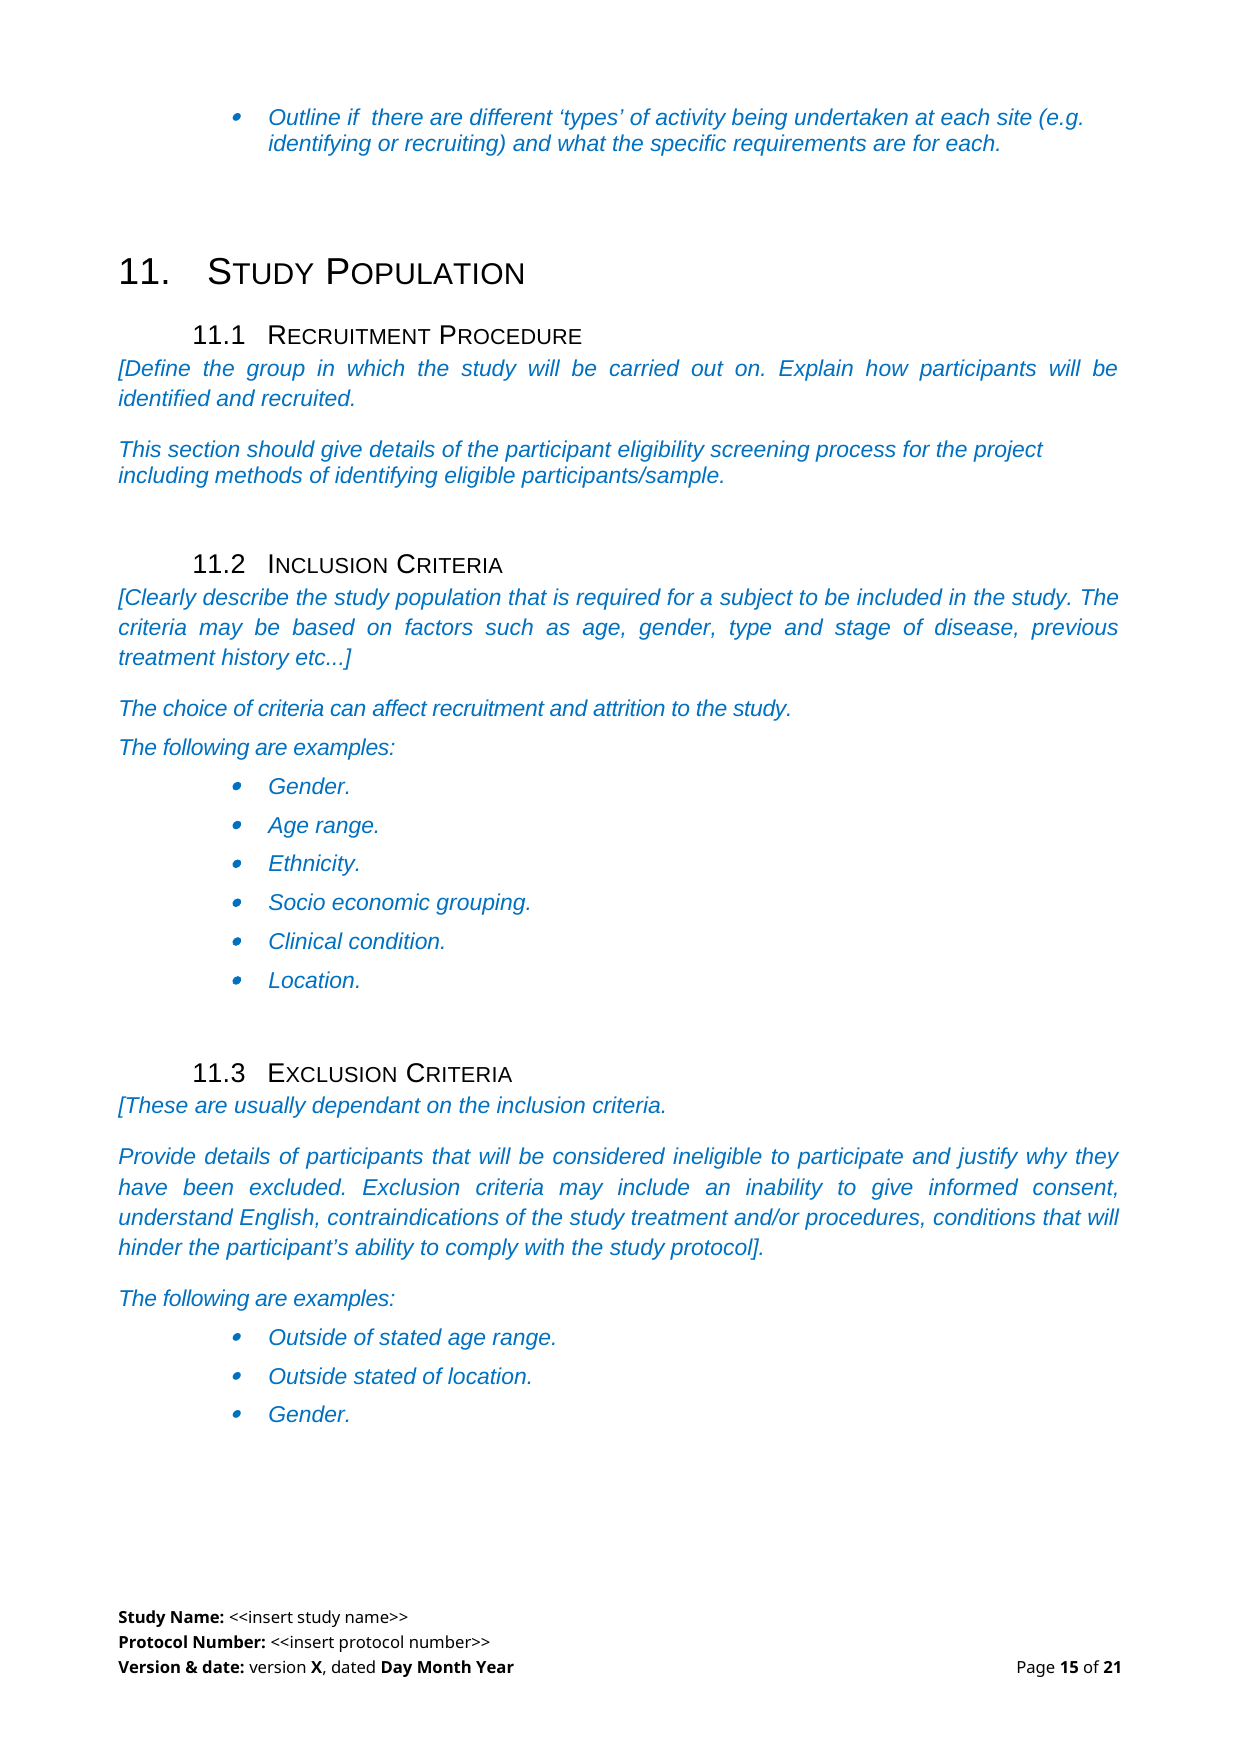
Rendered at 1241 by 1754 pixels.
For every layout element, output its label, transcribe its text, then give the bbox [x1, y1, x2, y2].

text The choice of criteria can affect recruitment and attrition to the study. [118, 695, 1122, 721]
list Outside stated of location. [231, 1363, 1122, 1389]
text [Define the group in which the study will be carried out on. Explain how participants will be identified and recruited. [118, 354, 1122, 411]
list Location. [231, 967, 1122, 993]
subtitle Recruitment Procedure [192, 319, 1122, 351]
list Gender. [231, 773, 1122, 799]
subtitle Inclusion Criteria [192, 548, 1122, 579]
text This section should give details of the participant eligibility screening process for the project including methods of identifying eligible participants/sample. [118, 436, 1122, 488]
list Clinical condition. [231, 928, 1122, 954]
text Provide details of participants that will be considered ineligible to participate and justify why they have been excluded. Exclusion criteria may include an inability to give informed consent, understand English, contraindications of the study treatment and/or procedures, conditions that will hinder the participant’s ability to comply with the study protocol]. [118, 1143, 1122, 1260]
list Gender. [231, 1401, 1122, 1428]
list Outline if there are different ‘types’ of activity being undertaken at each site (e.g. identifying or recruiting) and what the specific requirements are for each. [231, 103, 1122, 156]
subtitle Study Population [118, 249, 1122, 292]
text [Clearly describe the study population that is required for a subject to be included in the study. The criteria may be based on factors such as age, gender, type and stage of disease, previous treatment history etc...] [118, 583, 1122, 670]
list Age range. [231, 812, 1122, 838]
list Outside of stated age range. [231, 1324, 1122, 1350]
subtitle Exclusion Criteria [192, 1057, 1122, 1088]
text The following are examples: [118, 1285, 1122, 1311]
text [These are usually dependant on the inclusion criteria. [118, 1092, 1122, 1118]
text The following are examples: [118, 734, 1122, 760]
list Ethnicity. [231, 850, 1122, 877]
list Socio economic grouping. [231, 889, 1122, 916]
